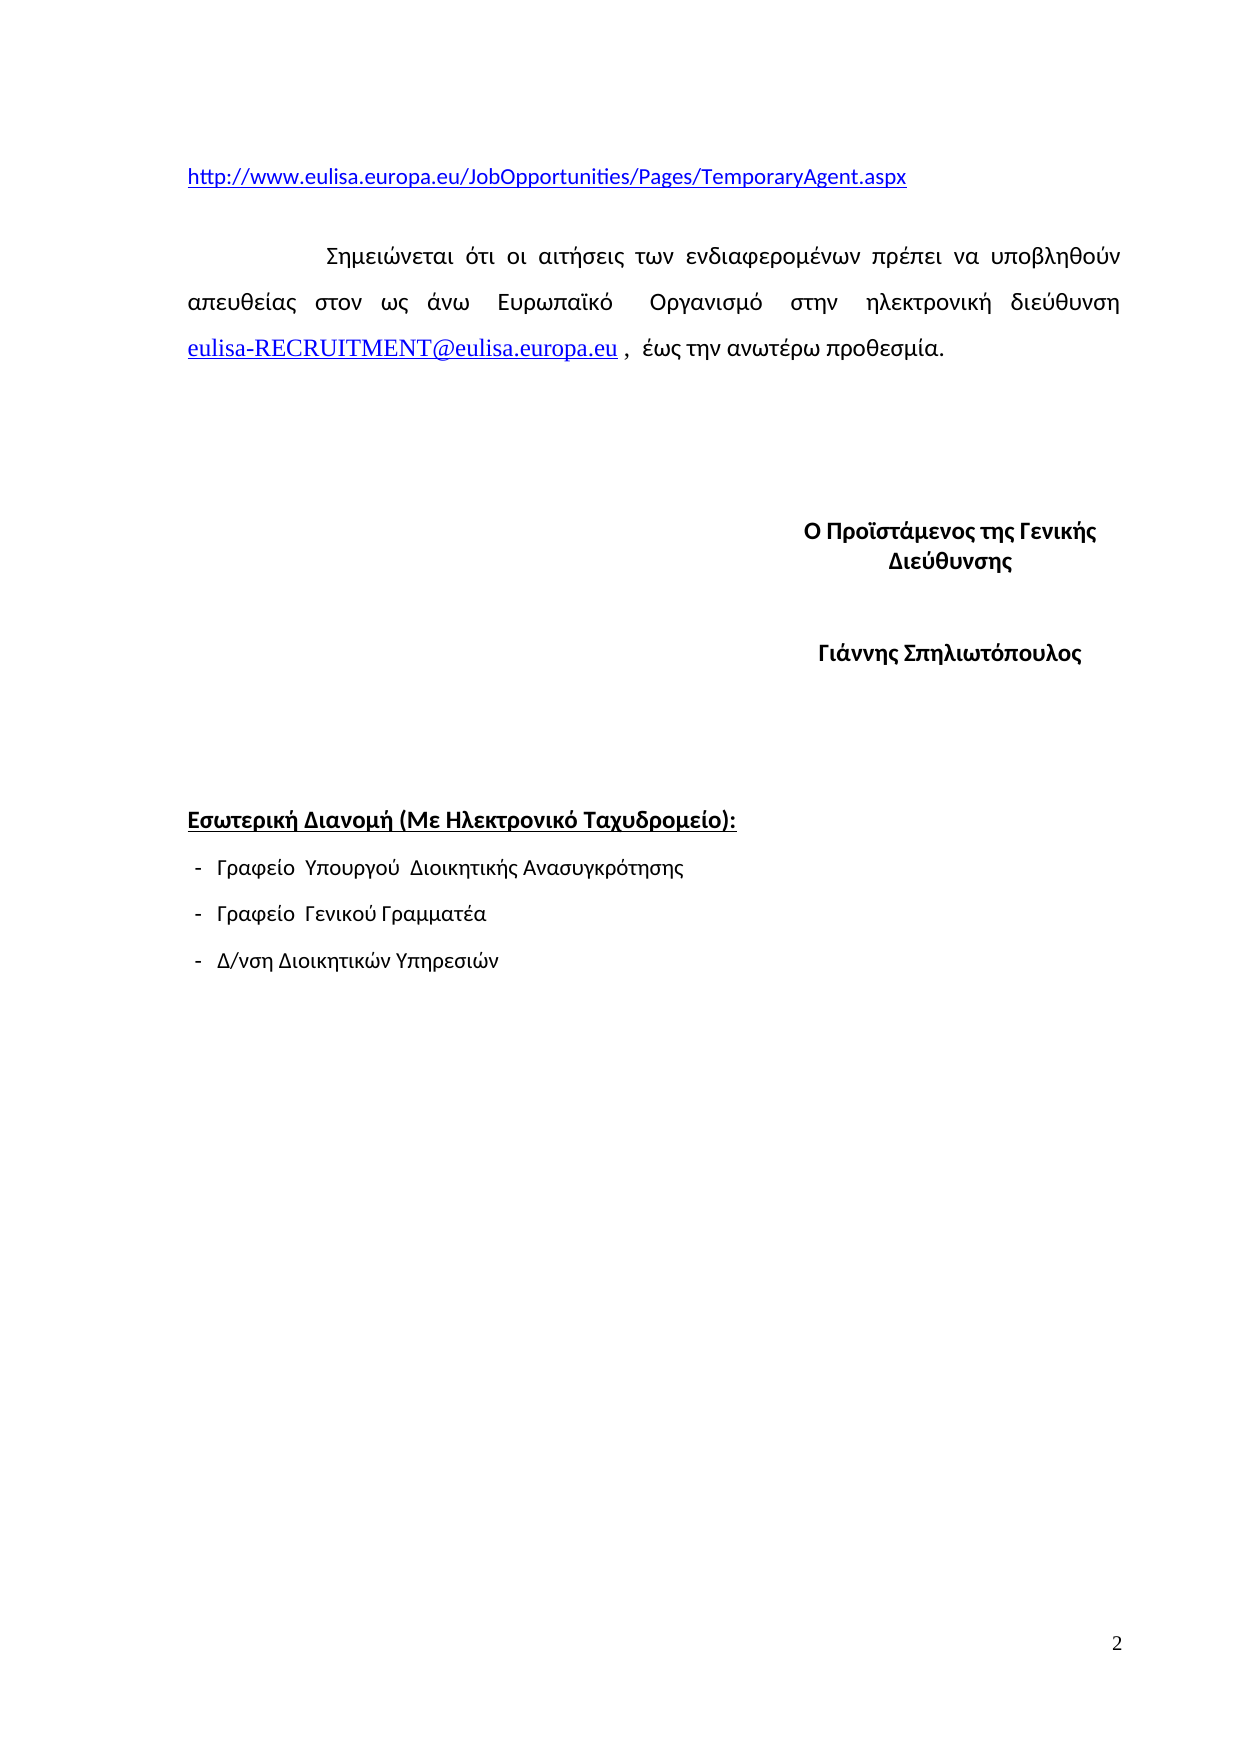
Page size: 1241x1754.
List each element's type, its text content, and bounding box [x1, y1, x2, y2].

list Δ/νση Διοικητικών Υπηρεσιών [194, 944, 719, 975]
list Γραφείο Υπουργού Διοικητικής Ανασυγκρότησης [194, 850, 719, 882]
text Εσωτερική Διανομή (Με Ηλεκτρονικό Ταχυδρομείο): [187, 805, 896, 835]
list Γραφείο Γενικού Γραμματέα [194, 897, 719, 928]
text Σημειώνεται ότι οι αιτήσεις των ενδιαφερομένων πρέπει να υποβληθούν απευθείας στον ως άνω Ευρωπαϊκό Οργανισμό στην ηλεκτρονική διεύθυνση eulisa-RECRUITMENT@eulisa.europa.eu , έως την ανωτέρω προθεσμία. [187, 241, 1122, 362]
text Γιάννης Σπηλιωτόπουλος [778, 637, 1122, 667]
text http://www.eulisa.europa.eu/JobOpportunities/Pages/TemporaryAgent.aspx [187, 162, 1122, 191]
text Ο Προϊστάμενος της Γενικής Διεύθυνσης [778, 515, 1122, 576]
